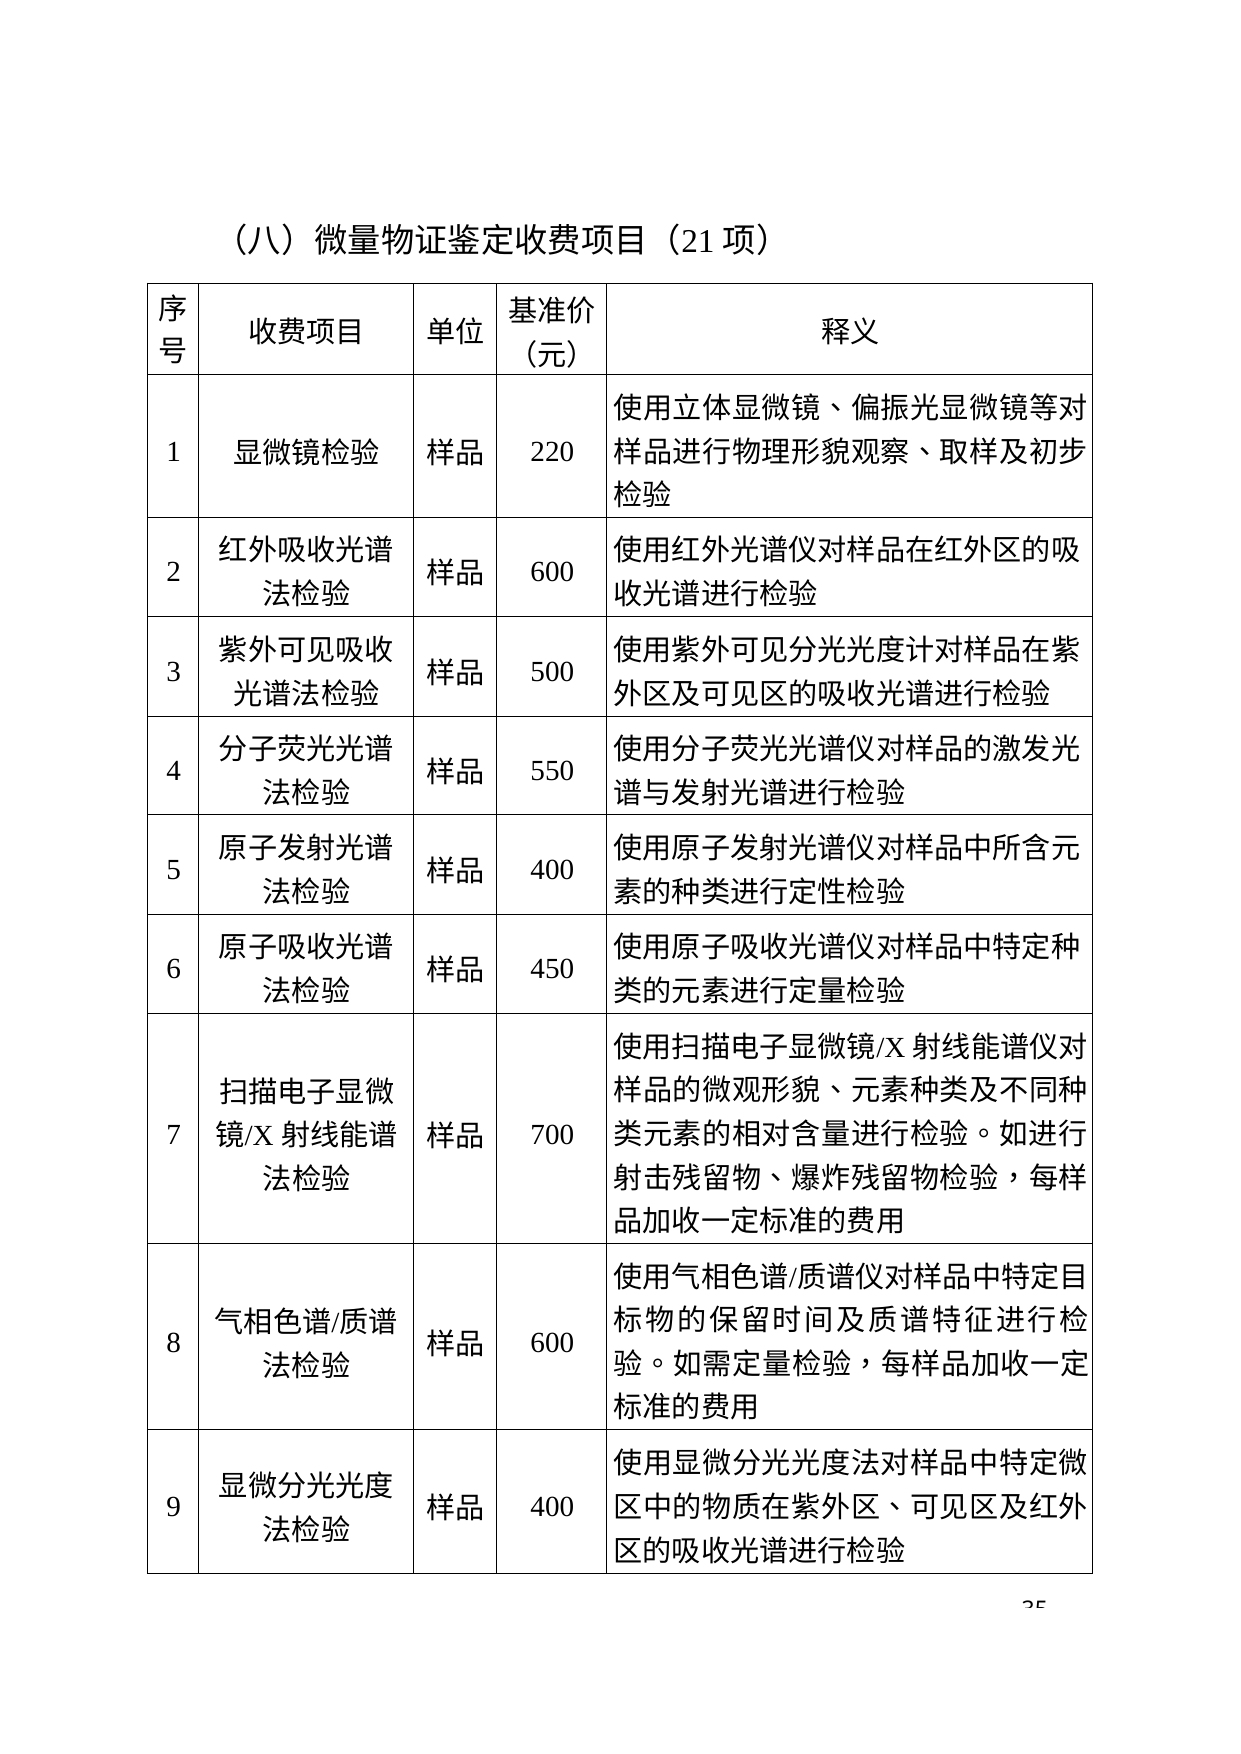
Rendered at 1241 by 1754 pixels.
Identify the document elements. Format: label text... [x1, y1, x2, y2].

table_cell 5 [148, 815, 198, 914]
table_header 基准价 （元） [497, 284, 606, 374]
table_cell 600 [497, 518, 606, 616]
table_header 释义 [607, 284, 1092, 374]
table_cell 使用扫描电子显微镜/X 射线能谱仪对样品的微观形貌、元素种类及不同种类元素的相对含量进行检验。如进行射击残留物、爆炸残留物检验，每样品加收一定标准的费用 [607, 1014, 1092, 1243]
table_cell 样品 [414, 375, 496, 517]
table_cell 样品 [414, 617, 496, 716]
table_cell 显微镜检验 [199, 375, 413, 517]
table_cell 分子荧光光谱法检验 [199, 717, 413, 814]
table_cell 使用红外光谱仪对样品在红外区的吸收光谱进行检验 [607, 518, 1092, 616]
table_cell 7 [148, 1014, 198, 1243]
table_cell 红外吸收光谱法检验 [199, 518, 413, 616]
table_cell 样品 [414, 815, 496, 914]
table_header 序号 [148, 284, 198, 374]
table_cell 使用原子发射光谱仪对样品中所含元素的种类进行定性检验 [607, 815, 1092, 914]
table_cell 550 [497, 717, 606, 814]
table_cell 样品 [414, 1014, 496, 1243]
table_cell 使用原子吸收光谱仪对样品中特定种类的元素进行定量检验 [607, 915, 1092, 1013]
table_cell 2 [148, 518, 198, 616]
table_cell 220 [497, 375, 606, 517]
table_header 单位 [414, 284, 496, 374]
table_cell 700 [497, 1014, 606, 1243]
table_header 收费项目 [199, 284, 413, 374]
table_cell 使用分子荧光光谱仪对样品的激发光谱与发射光谱进行检验 [607, 717, 1092, 814]
text （八）微量物证鉴定收费项目（21 项） [214, 217, 1142, 262]
table_cell 样品 [414, 518, 496, 616]
table_cell 450 [497, 915, 606, 1013]
table_cell 使用紫外可见分光光度计对样品在紫外区及可见区的吸收光谱进行检验 [607, 617, 1092, 716]
table_cell 600 [497, 1244, 606, 1429]
table_cell 使用气相色谱/质谱仪对样品中特定目标物的保留时间及质谱特征进行检验。如需定量检验，每样品加收一定标准的费用 [607, 1244, 1092, 1429]
table_cell 使用显微分光光度法对样品中特定微区中的物质在紫外区、可见区及红外区的吸收光谱进行检验 [607, 1430, 1092, 1572]
table_cell 紫外可见吸收光谱法检验 [199, 617, 413, 716]
table_cell 9 [148, 1430, 198, 1572]
table_cell 样品 [414, 1244, 496, 1429]
table_cell 400 [497, 815, 606, 914]
table_cell 样品 [414, 915, 496, 1013]
table_cell 500 [497, 617, 606, 716]
table_cell 4 [148, 717, 198, 814]
table_cell 显微分光光度法检验 [199, 1430, 413, 1572]
table_cell 1 [148, 375, 198, 517]
table_cell 400 [497, 1430, 606, 1572]
table_cell 样品 [414, 717, 496, 814]
table_cell 8 [148, 1244, 198, 1429]
table_cell 扫描电子显微镜/X 射线能谱法检验 [199, 1014, 413, 1243]
table_cell 使用立体显微镜、偏振光显微镜等对样品进行物理形貌观察、取样及初步检验 [607, 375, 1092, 517]
table_cell 3 [148, 617, 198, 716]
table_cell 气相色谱/质谱法检验 [199, 1244, 413, 1429]
table_cell 6 [148, 915, 198, 1013]
table_cell 样品 [414, 1430, 496, 1572]
table_cell 原子发射光谱法检验 [199, 815, 413, 914]
table_cell 原子吸收光谱法检验 [199, 915, 413, 1013]
